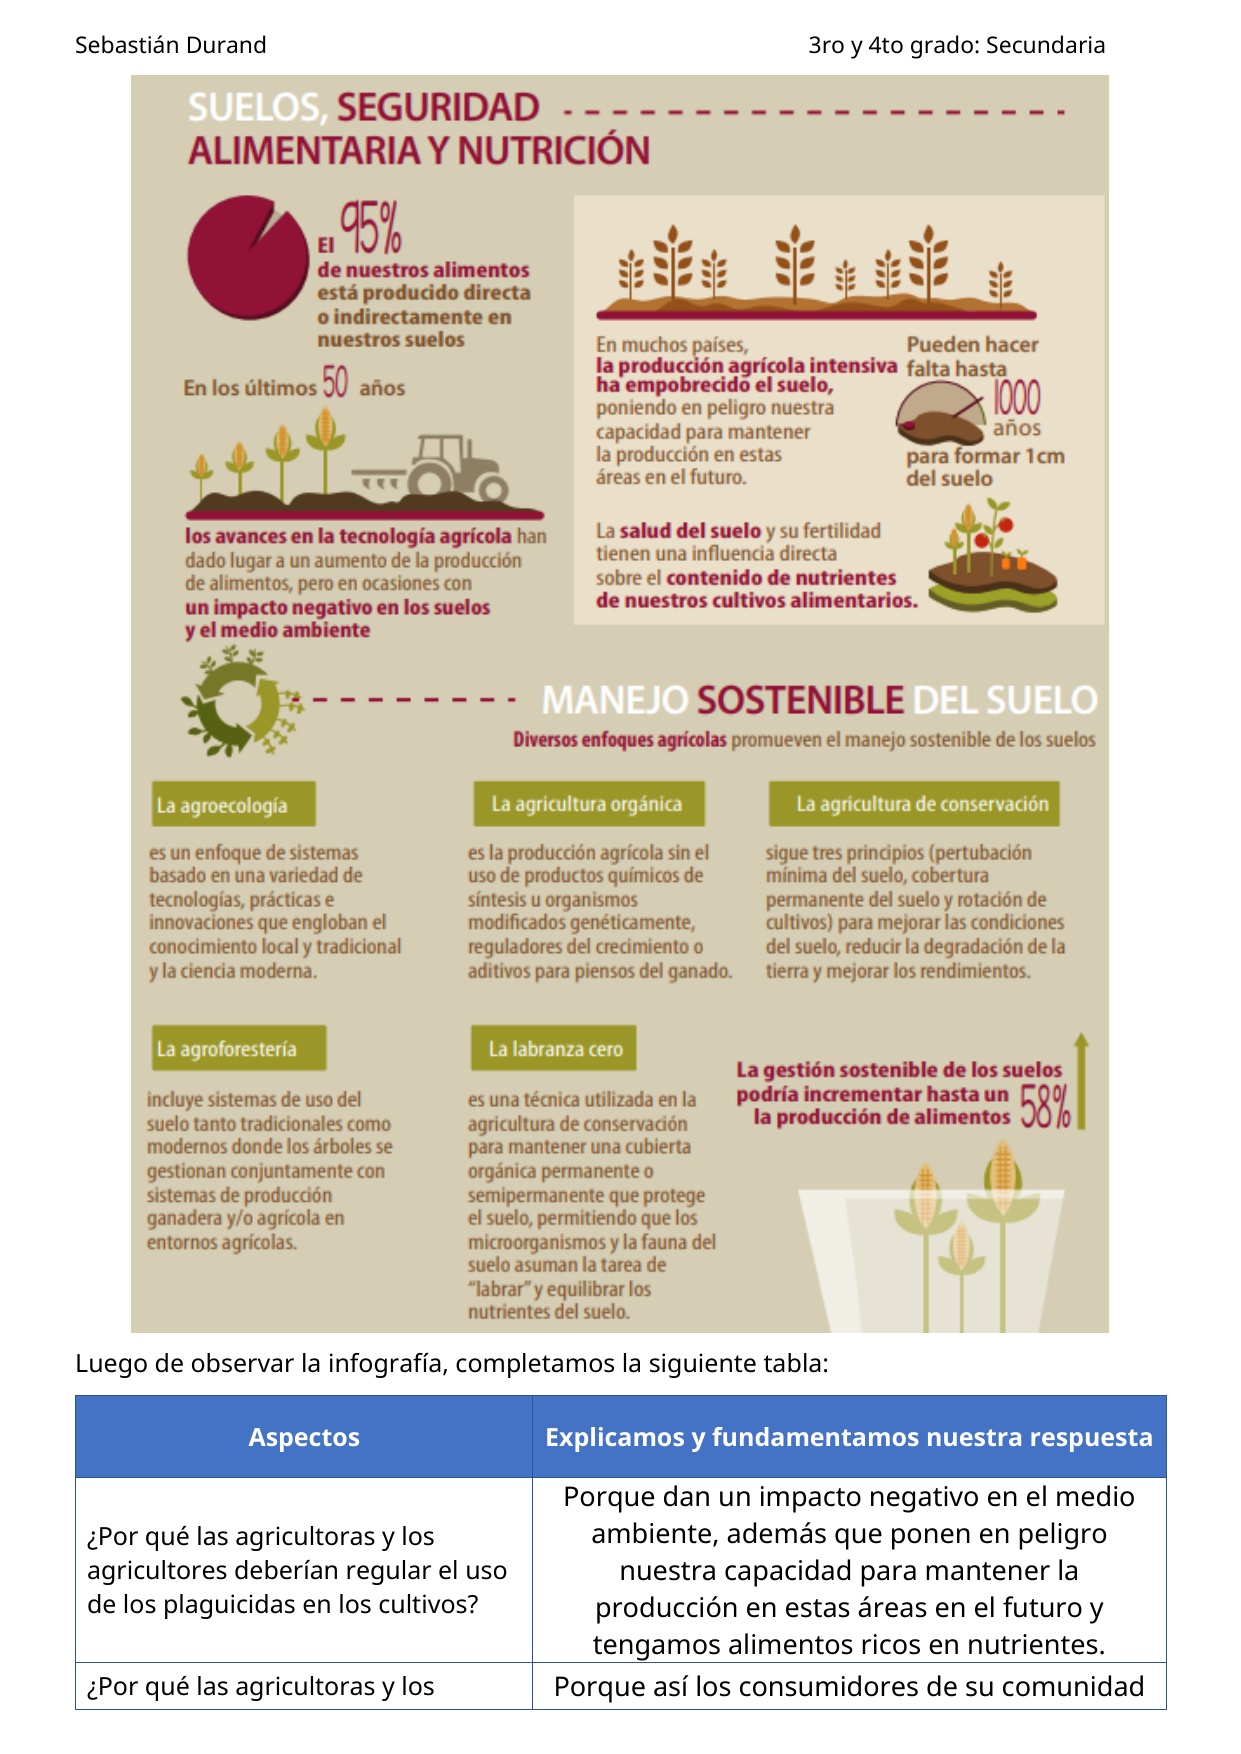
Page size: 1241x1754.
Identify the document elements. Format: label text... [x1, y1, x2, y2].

table_cell Porque dan un impacto negativo en el medio ambiente, además que ponen en peligro nuestra capacidad para mantener la producción en estas áreas en el futuro y tengamos alimentos ricos en nutrientes. [533, 1478, 1166, 1662]
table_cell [533, 1663, 1166, 1708]
table_cell ¿Por qué las agricultoras y los agricultores deberían regular el uso de los plaguicidas en los cultivos? [76, 1478, 532, 1662]
table_header Aspectos [76, 1396, 532, 1477]
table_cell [76, 1663, 532, 1708]
picture [131, 75, 1110, 1333]
table_header Explicamos y fundamentamos nuestra respuesta [533, 1396, 1166, 1477]
